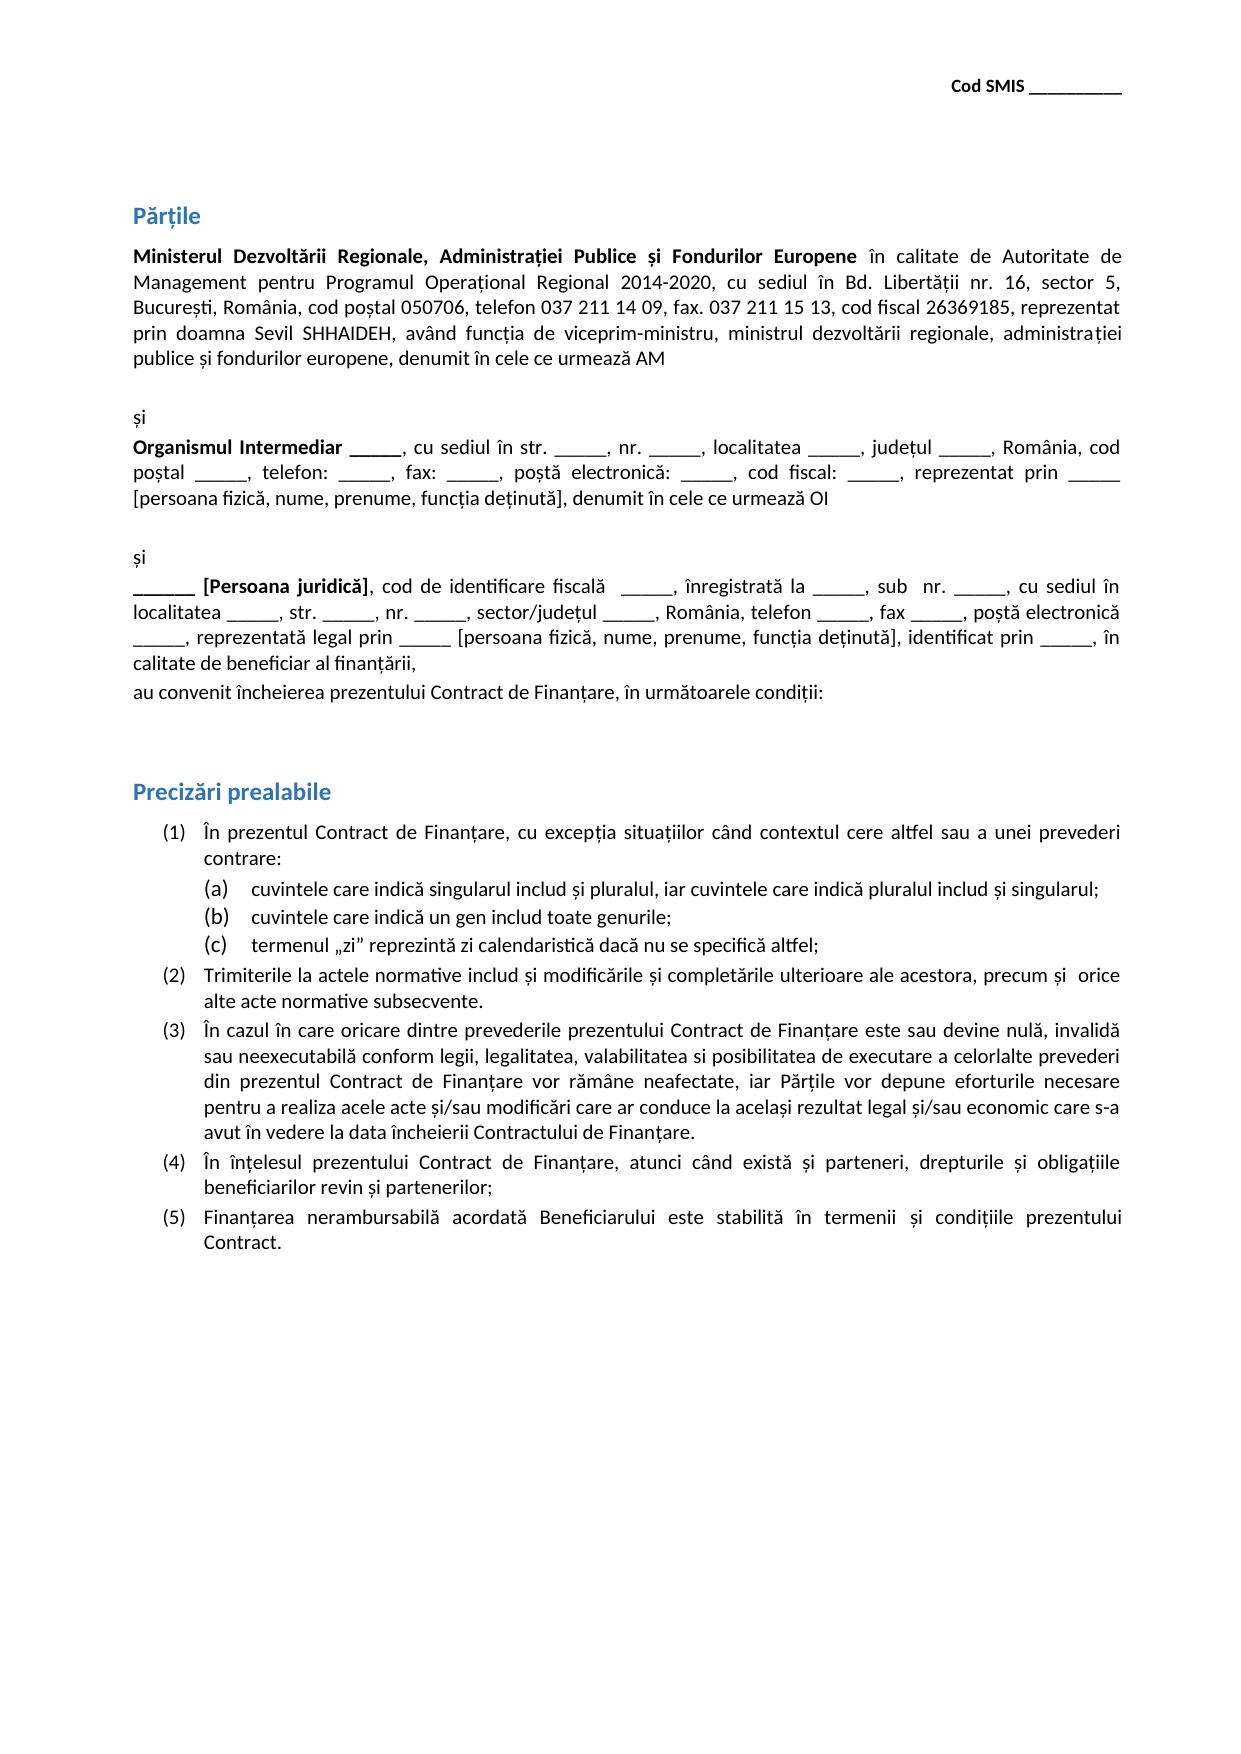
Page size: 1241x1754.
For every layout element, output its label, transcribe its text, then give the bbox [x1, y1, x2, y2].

text Finanţarea nerambursabilă acordată Beneficiarului este stabilită în termenii şi condiţiile prezentului Contract. [162, 1204, 1122, 1255]
text termenul „zi” reprezintă zi calendaristică dacă nu se specifică altfel; [204, 930, 1122, 958]
text cuvintele care indică singularul includ şi pluralul, iar cuvintele care indică pluralul includ şi singularul; [204, 874, 1122, 902]
text au convenit încheierea prezentului Contract de Finanțare, în următoarele condiții: [133, 679, 1122, 705]
text În cazul în care oricare dintre prevederile prezentului Contract de Finanțare este sau devine nulă, invalidă sau neexecutabilă conform legii, legalitatea, valabilitatea si posibilitatea de executare a celorlalte prevederi din prezentul Contract de Finanțare vor rămâne neafectate, iar Părțile vor depune eforturile necesare pentru a realiza acele acte și/sau modificări care ar conduce la același rezultat legal și/sau economic care s-a avut în vedere la data încheierii Contractului de Finanţare. [162, 1018, 1122, 1145]
text În înțelesul prezentului Contract de Finanțare, atunci când există și parteneri, drepturile și obligațiile beneficiarilor revin și partenerilor; [162, 1149, 1122, 1200]
subtitle Precizări prealabile [133, 776, 1122, 807]
text și [133, 544, 1122, 569]
text În prezentul Contract de Finanțare, cu excepţia situaţiilor când contextul cere altfel sau a unei prevederi contrare: [162, 819, 1122, 870]
text ______ [Persoana juridică], cod de identificare fiscală _____, înregistrată la _____, sub nr. _____, cu sediul în localitatea _____, str. _____, nr. _____, sector/județul _____, România, telefon _____, fax _____, poștă electronică _____, reprezentată legal prin _____ [persoana fizică, nume, prenume, funcția deținută], identificat prin _____, în calitate de beneficiar al finanțării, [133, 573, 1122, 675]
text și [133, 404, 1122, 430]
text cuvintele care indică un gen includ toate genurile; [204, 902, 1122, 930]
text Trimiterile la actele normative includ și modificările și completările ulterioare ale acestora, precum și orice alte acte normative subsecvente. [162, 963, 1122, 1013]
text Organismul Intermediar _____, cu sediul în str. _____, nr. _____, localitatea _____, județul _____, România, cod poștal _____, telefon: _____, fax: _____, poștă electronică: _____, cod fiscal: _____, reprezentat prin _____ [persoana fizică, nume, prenume, funcția deținută], denumit în cele ce urmează OI [133, 434, 1122, 510]
text Ministerul Dezvoltării Regionale, Administrației Publice și Fondurilor Europene în calitate de Autoritate de Management pentru Programul Operațional Regional 2014-2020, cu sediul în Bd. Libertății nr. 16, sector 5, București, România, cod poștal 050706, telefon 037 211 14 09, fax. 037 211 15 13, cod fiscal 26369185, reprezentat prin doamna Sevil SHHAIDEH, având funcția de viceprim-ministru, ministrul dezvoltării regionale, administraţiei publice și fondurilor europene, denumit în cele ce urmează AM [133, 243, 1122, 371]
subtitle Părțile [133, 200, 1122, 231]
